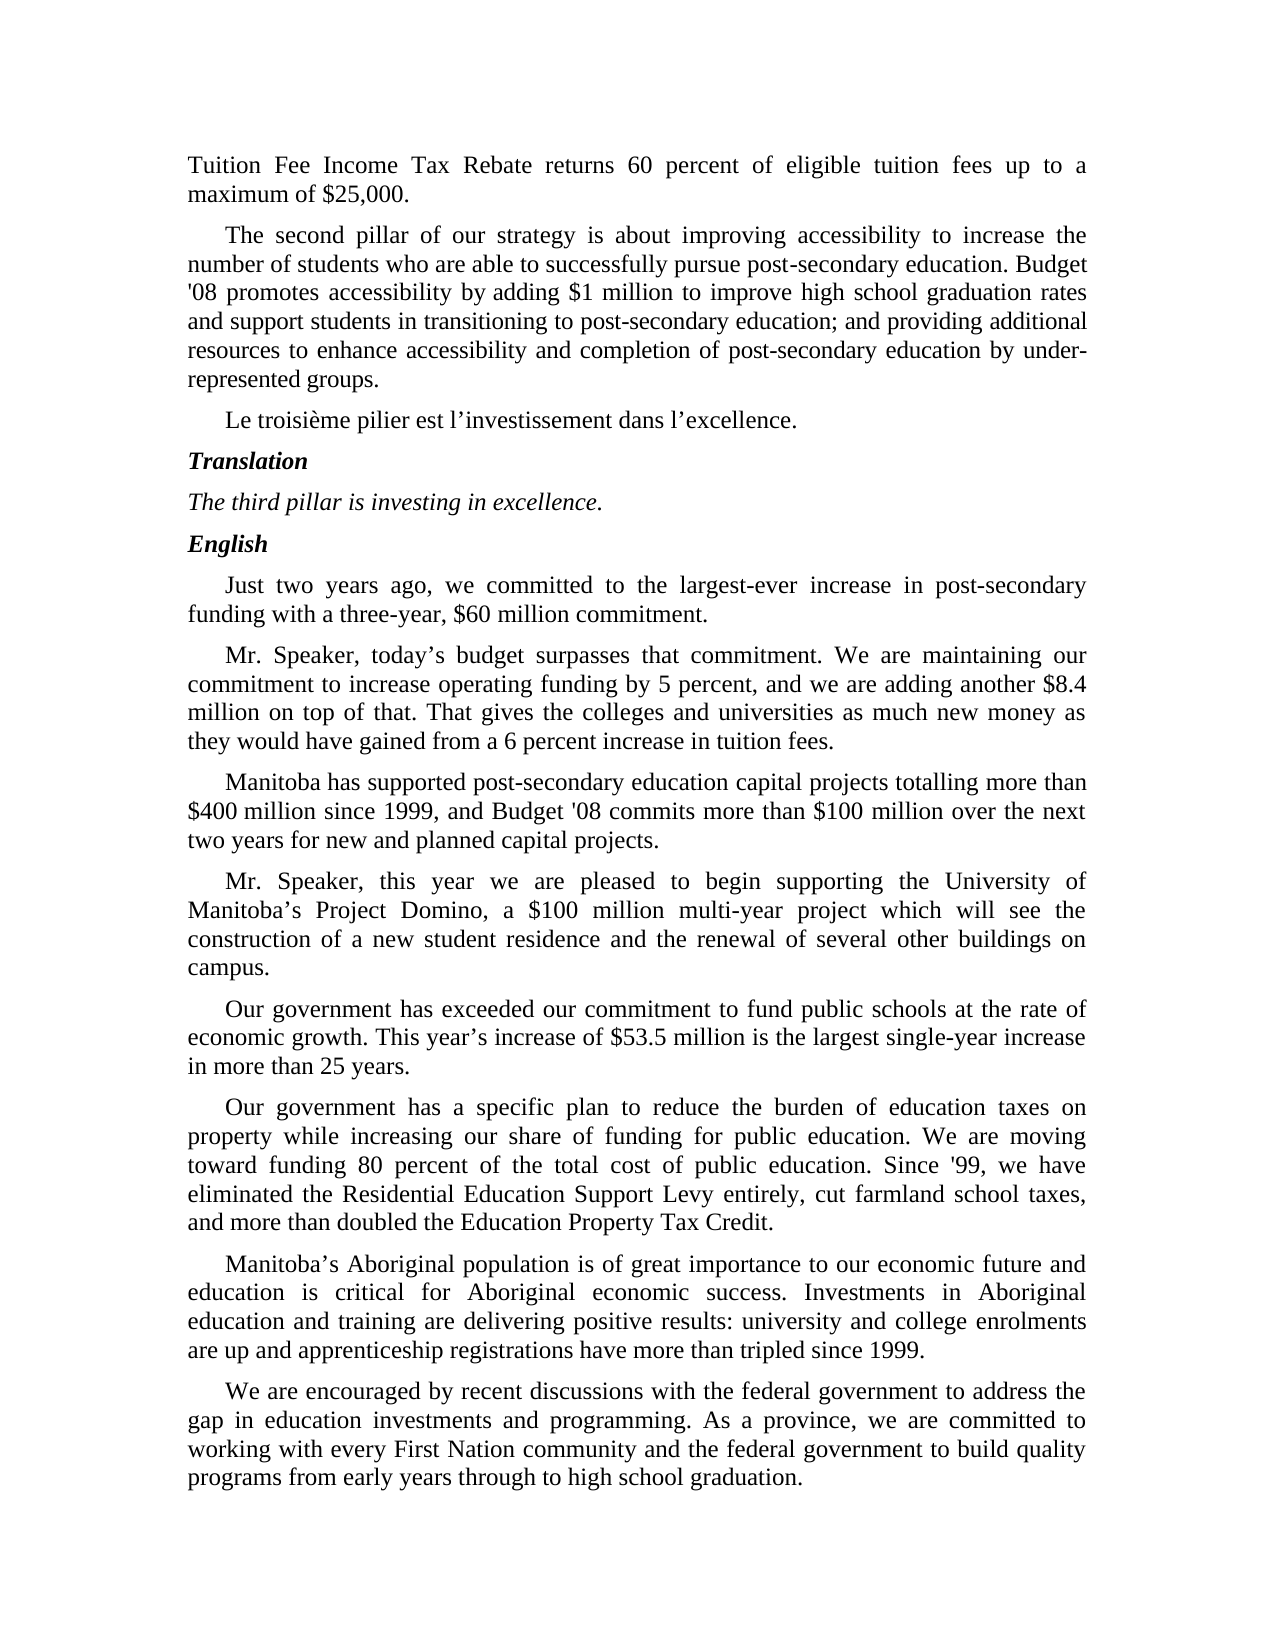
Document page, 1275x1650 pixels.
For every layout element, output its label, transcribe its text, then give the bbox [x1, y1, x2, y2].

text English [187, 529, 1087, 557]
text Mr. Speaker, today’s budget surpasses that commitment. We are maintaining our commitment to increase operating funding by 5 percent, and we are adding another $8.4 million on top of that. That gives the colleges and universities as much new money as they would have gained from a 6 percent increase in tuition fees. [187, 640, 1087, 755]
text Le troisième pilier est l’investissement dans l’excellence. [187, 405, 1087, 434]
text Just two years ago, we committed to the largest-ever increase in post-secondary funding with a three-year, $60 million commitment. [187, 570, 1087, 627]
text Our government has exceeded our commitment to fund public schools at the rate of economic growth. This year’s increase of $53.5 million is the largest single-year increase in more than 25 years. [187, 994, 1087, 1080]
text Manitoba’s Aboriginal population is of great importance to our economic future and education is critical for Aboriginal economic success. Investments in Aboriginal education and training are delivering positive results: university and college enrolments are up and apprenticeship registrations have more than tripled since 1999. [187, 1249, 1087, 1364]
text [187, 150, 1087, 207]
text Our government has a specific plan to reduce the burden of education taxes on property while increasing our share of funding for public education. We are moving toward funding 80 percent of the total cost of public education. Since '99, we have eliminated the Residential Education Support Levy entirely, cut farmland school taxes, and more than doubled the Education Property Tax Credit. [187, 1092, 1087, 1236]
text The third pillar is investing in excellence. [187, 487, 1087, 516]
text We are encouraged by recent discussions with the federal government to address the gap in education investments and programming. As a province, we are committed to working with every First Nation community and the federal government to build quality programs from early years through to high school graduation. [187, 1376, 1087, 1491]
text The second pillar of our strategy is about improving accessibility to increase the number of students who are able to successfully pursue post-secondary education. Budget '08 promotes accessibility by adding $1 million to improve high school graduation rates and support students in transitioning to post-secondary education; and providing additional resources to enhance accessibility and completion of post-secondary education by under-represented groups. [187, 220, 1087, 392]
text Translation [187, 446, 1087, 475]
text Manitoba has supported post-secondary education capital projects totalling more than $400 million since 1999, and Budget '08 commits more than $100 million over the next two years for new and planned capital projects. [187, 767, 1087, 854]
text Mr. Speaker, this year we are pleased to begin supporting the University of Manitoba’s Project Domino, a $100 million multi-year project which will see the construction of a new student residence and the renewal of several other buildings on campus. [187, 866, 1087, 981]
